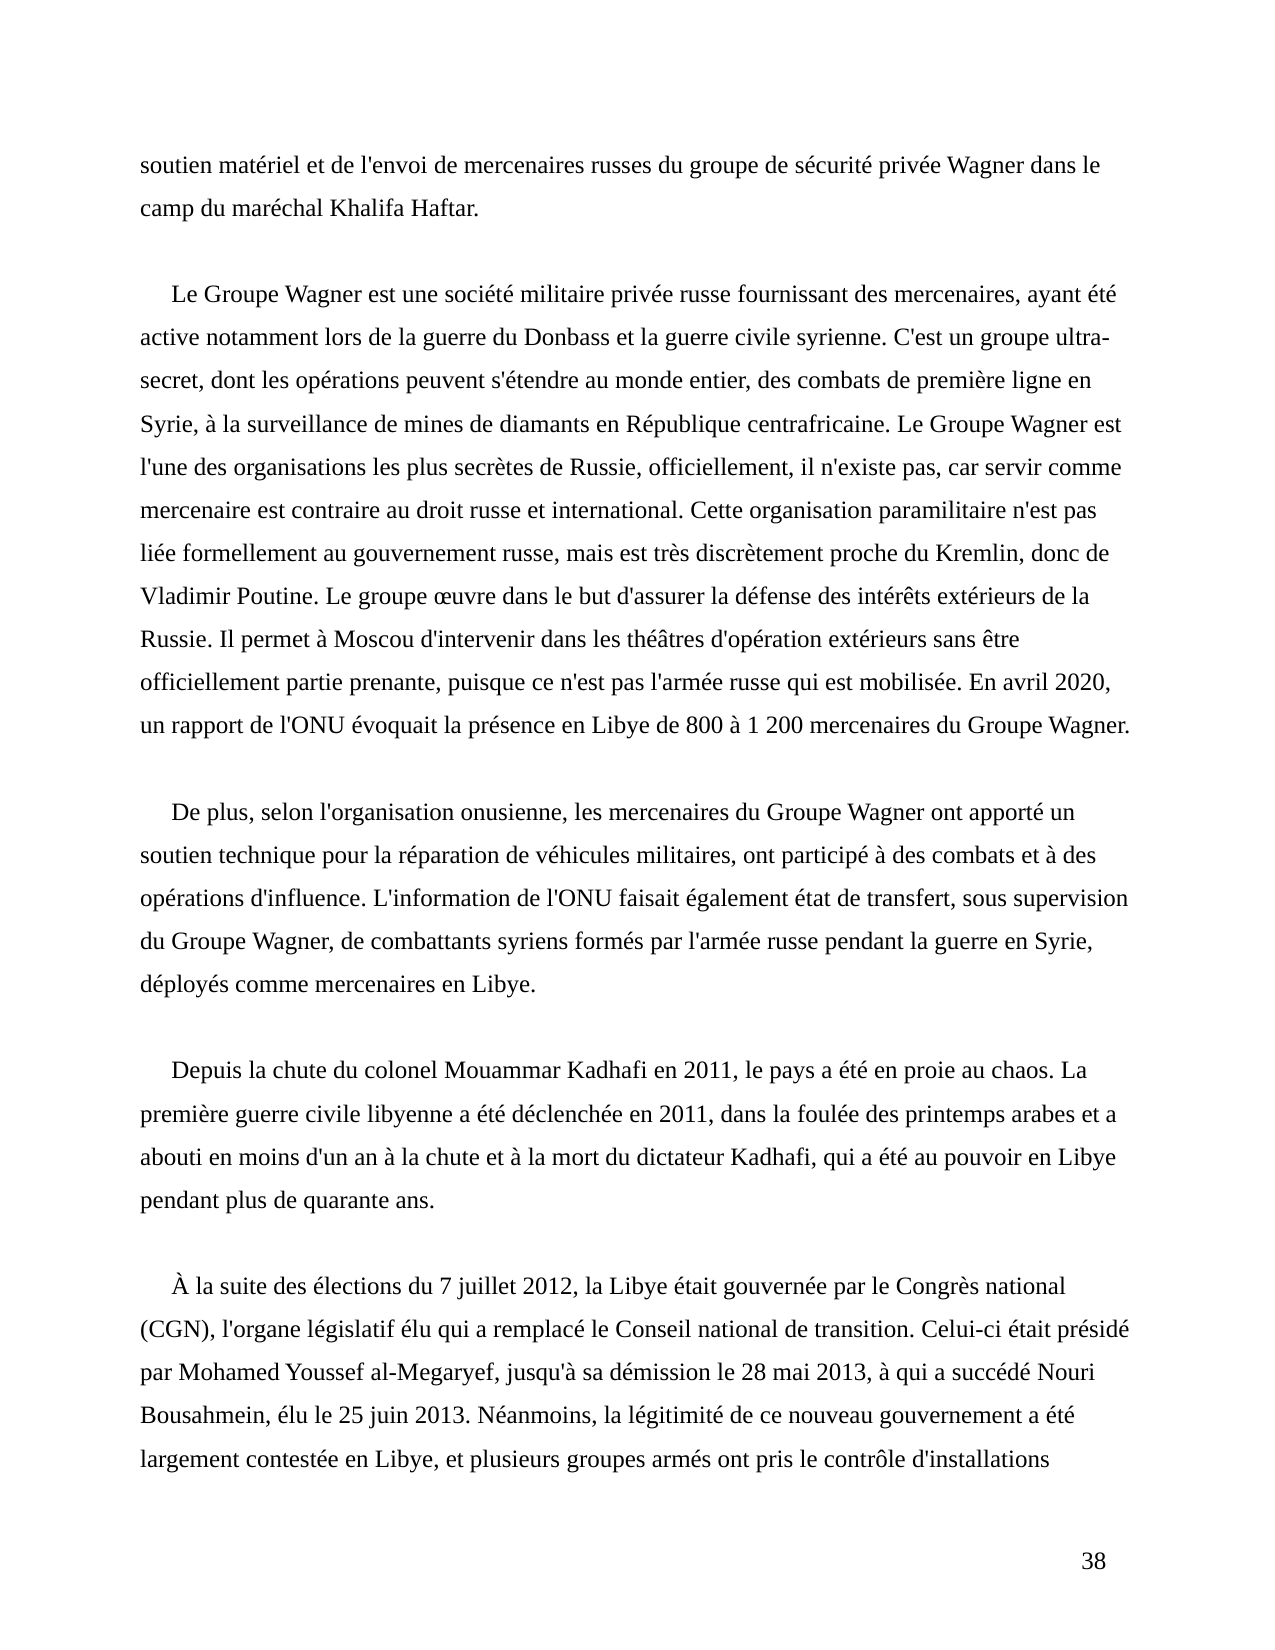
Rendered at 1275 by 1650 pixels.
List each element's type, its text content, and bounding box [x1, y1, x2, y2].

text De plus, selon l'organisation onusienne, les mercenaires du Groupe Wagner ont apporté un soutien technique pour la réparation de véhicules militaires, ont participé à des combats et à des opérations d'influence. L'information de l'ONU faisait également état de transfert, sous supervision du Groupe Wagner, de combattants syriens formés par l'armée russe pendant la guerre en Syrie, déployés comme mercenaires en Libye. [140, 797, 1137, 998]
text Depuis la chute du colonel Mouammar Kadhafi en 2011, le pays a été en proie au chaos. La première guerre civile libyenne a été déclenchée en 2011, dans la foulée des printemps arabes et a abouti en moins d'un an à la chute et à la mort du dictateur Kadhafi, qui a été au pouvoir en Libye pendant plus de quarante ans. [140, 1056, 1137, 1214]
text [140, 150, 1137, 222]
text Le Groupe Wagner est une société militaire privée russe fournissant des mercenaires, ayant été active notamment lors de la guerre du Donbass et la guerre civile syrienne. C'est un groupe ultra-secret, dont les opérations peuvent s'étendre au monde entier, des combats de première ligne en Syrie, à la surveillance de mines de diamants en République centrafricaine. Le Groupe Wagner est l'une des organisations les plus secrètes de Russie, officiellement, il n'existe pas, car servir comme mercenaire est contraire au droit russe et international. Cette organisation paramilitaire n'est pas liée formellement au gouvernement russe, mais est très discrètement proche du Kremlin, donc de Vladimir Poutine. Le groupe œuvre dans le but d'assurer la défense des intérêts extérieurs de la Russie. Il permet à Moscou d'intervenir dans les théâtres d'opération extérieurs sans être officiellement partie prenante, puisque ce n'est pas l'armée russe qui est mobilisée. En avril 2020, un rapport de l'ONU évoquait la présence en Libye de 800 à 1 200 mercenaires du Groupe Wagner. [140, 279, 1137, 739]
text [140, 1271, 1137, 1472]
